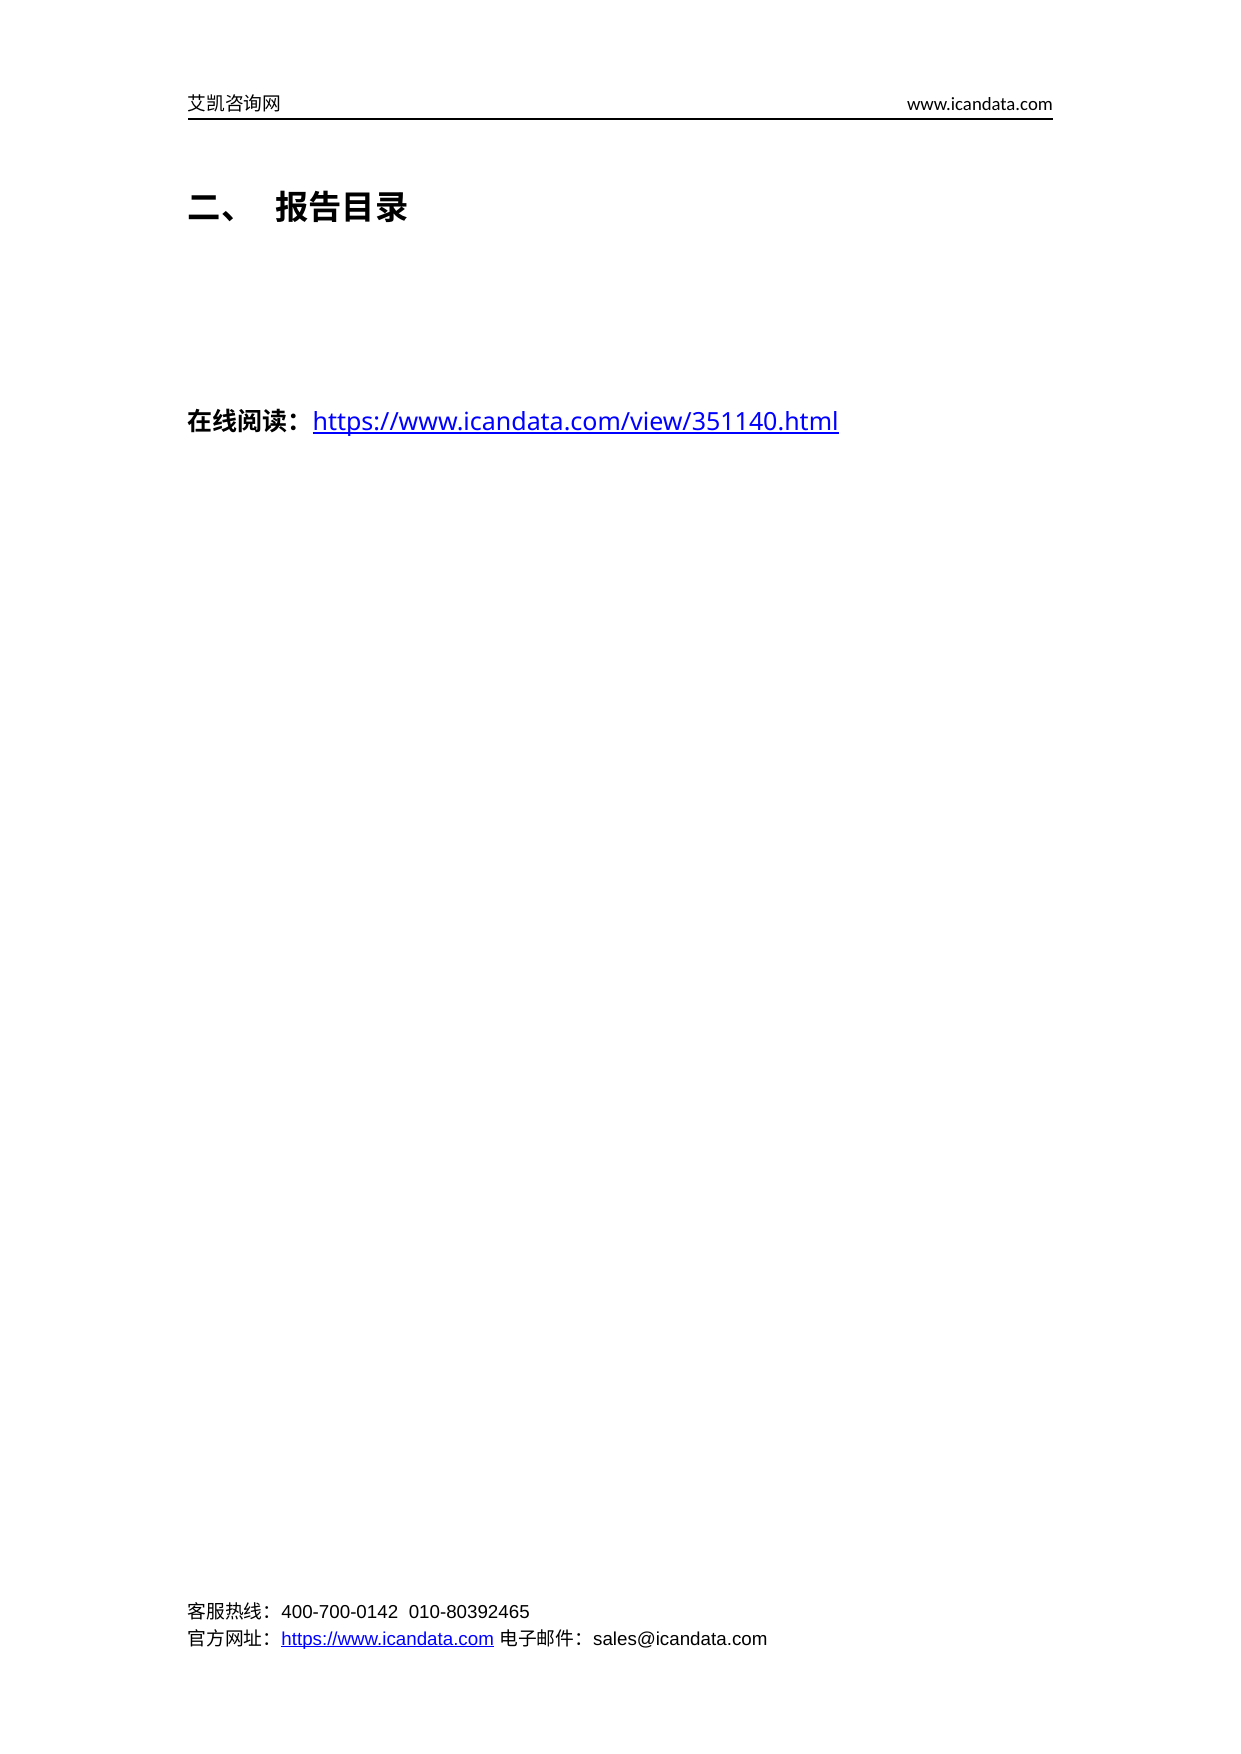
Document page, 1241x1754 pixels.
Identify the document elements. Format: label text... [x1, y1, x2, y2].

text 在线阅读：https://www.icandata.com/view/351140.html [187, 387, 1053, 452]
subtitle 报告目录 [187, 172, 1053, 237]
